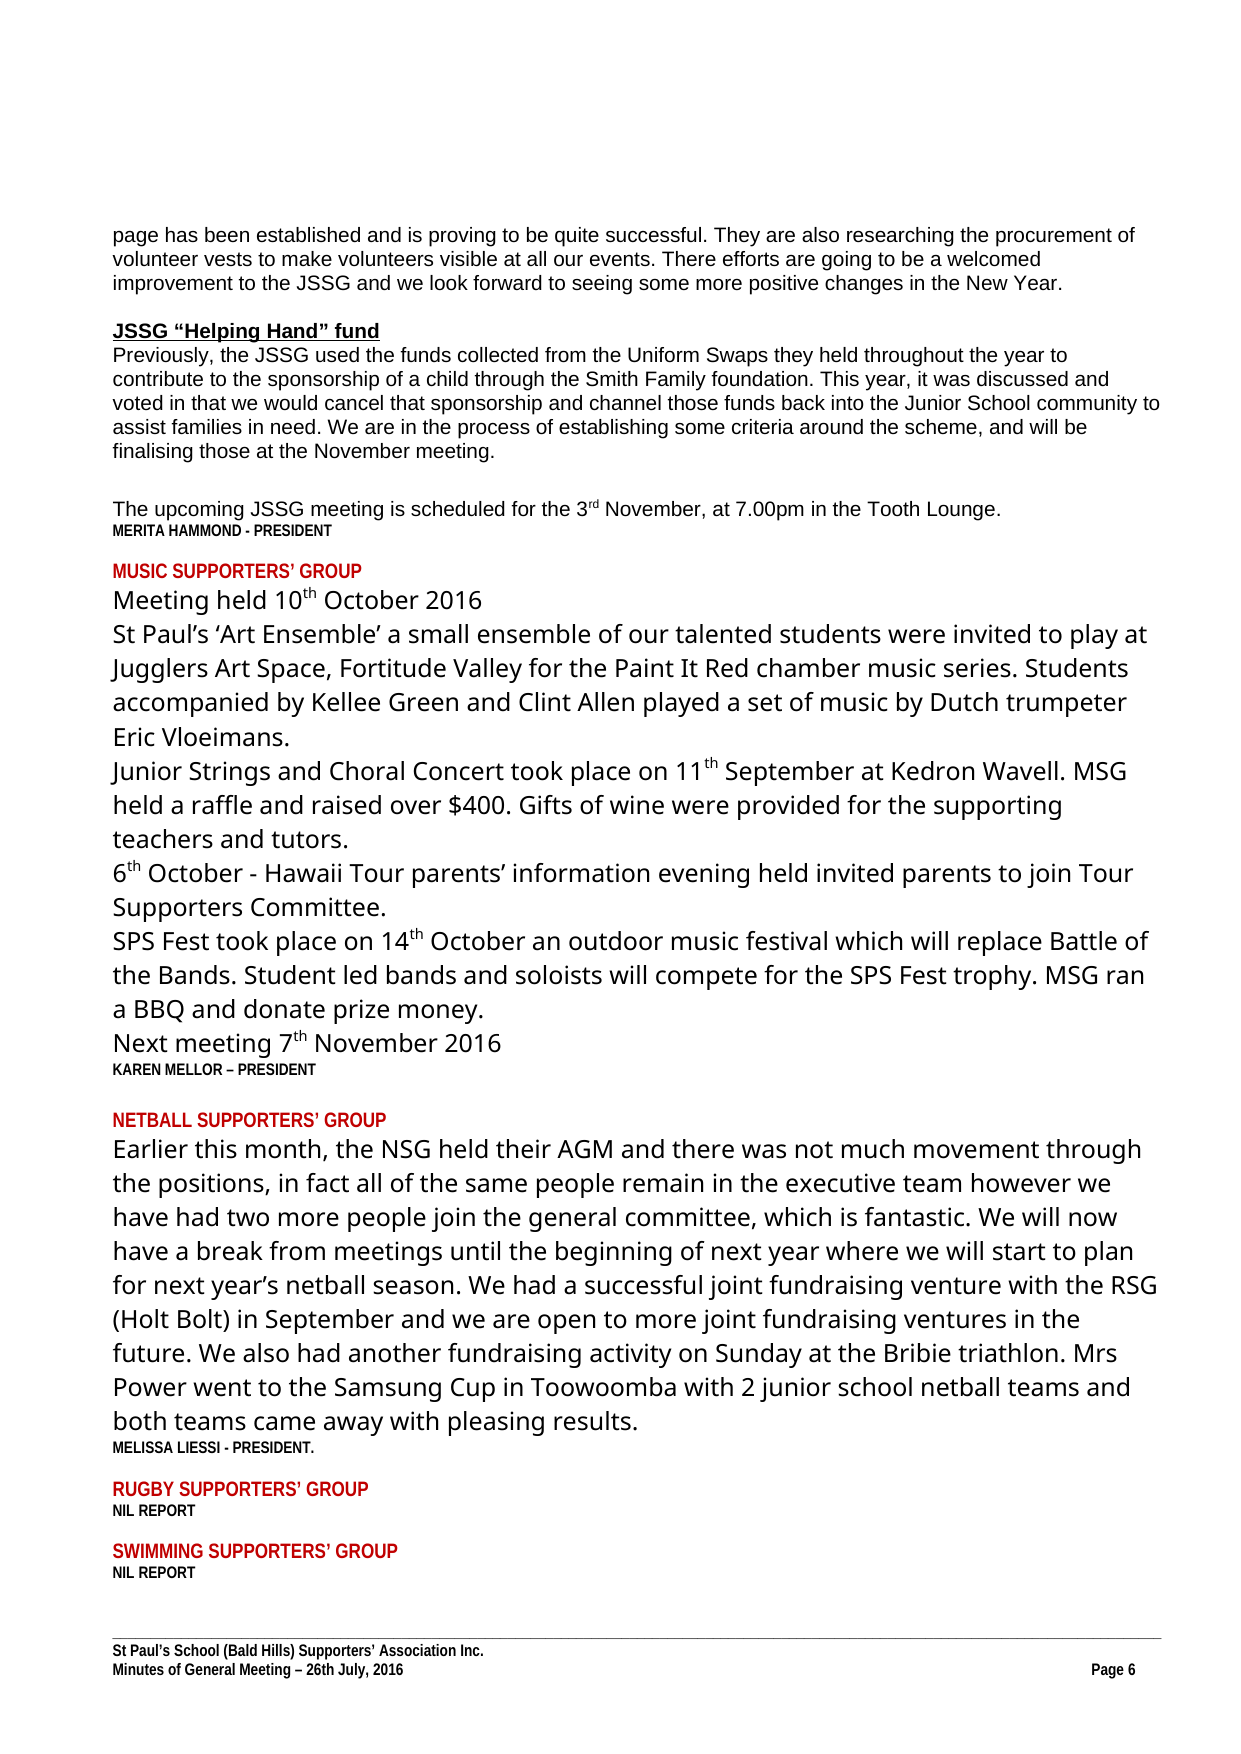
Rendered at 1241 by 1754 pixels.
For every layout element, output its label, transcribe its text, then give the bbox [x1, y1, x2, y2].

text Merita HAMMOND - President [112, 521, 1162, 540]
text Previously, the JSSG used the funds collected from the Uniform Swaps they held throughout the year to contribute to the sponsorship of a child through the Smith Family foundation. This year, it was discussed and voted in that we would cancel that sponsorship and channel those funds back into the Junior School community to assist families in need. We are in the process of establishing some criteria around the scheme, and will be finalising those at the November meeting. [112, 343, 1162, 463]
text KAREN MELLOR – PRESIDENT [112, 1060, 1162, 1079]
text Netball Supporters’ Group [112, 1108, 1162, 1132]
text Meeting held 10th October 2016 [112, 583, 1162, 617]
text Next meeting 7th November 2016 [112, 1026, 1162, 1060]
text Junior Strings and Choral Concert took place on 11th September at Kedron Wavell. MSG held a raffle and raised over $400. Gifts of wine were provided for the supporting teachers and tutors. [112, 753, 1162, 855]
text NIL REPORT [112, 1563, 1162, 1582]
text 6th October - Hawaii Tour parents’ information evening held invited parents to join Tour Supporters Committee. [112, 855, 1162, 923]
text MUSIC SUPPORTERs’ GROUP [112, 559, 1162, 583]
text MELISSA LIESSI - PRESIDENT. [112, 1438, 1162, 1457]
text Earlier this month, the NSG held their AGM and there was not much movement through the positions, in fact all of the same people remain in the executive team however we have had two more people join the general committee, which is fantastic. We will now have a break from meetings until the beginning of next year where we will start to plan for next year’s netball season. We had a successful joint fundraising venture with the RSG (Holt Bolt) in September and we are open to more joint fundraising ventures in the future. We also had another fundraising activity on Sunday at the Bribie triathlon. Mrs Power went to the Samsung Cup in Toowoomba with 2 junior school netball teams and both teams came away with pleasing results. [112, 1132, 1162, 1438]
text rugby supporterS’ group [112, 1476, 1162, 1500]
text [112, 223, 1162, 295]
text St Paul’s ‘Art Ensemble’ a small ensemble of our talented students were invited to play at Jugglers Art Space, Fortitude Valley for the Paint It Red chamber music series. Students accompanied by Kellee Green and Clint Allen played a set of music by Dutch trumpeter Eric Vloeimans. [112, 617, 1162, 753]
text NIL REPORT [112, 1500, 1162, 1519]
text Swimming Supporters’ Group [112, 1539, 1162, 1563]
text SPS Fest took place on 14th October an outdoor music festival which will replace Battle of the Bands. Student led bands and soloists will compete for the SPS Fest trophy. MSG ran a BBQ and donate prize money. [112, 923, 1162, 1026]
text The upcoming JSSG meeting is scheduled for the 3rd November, at 7.00pm in the Tooth Lounge. [112, 497, 1162, 521]
text JSSG “Helping Hand” fund [112, 319, 1162, 343]
